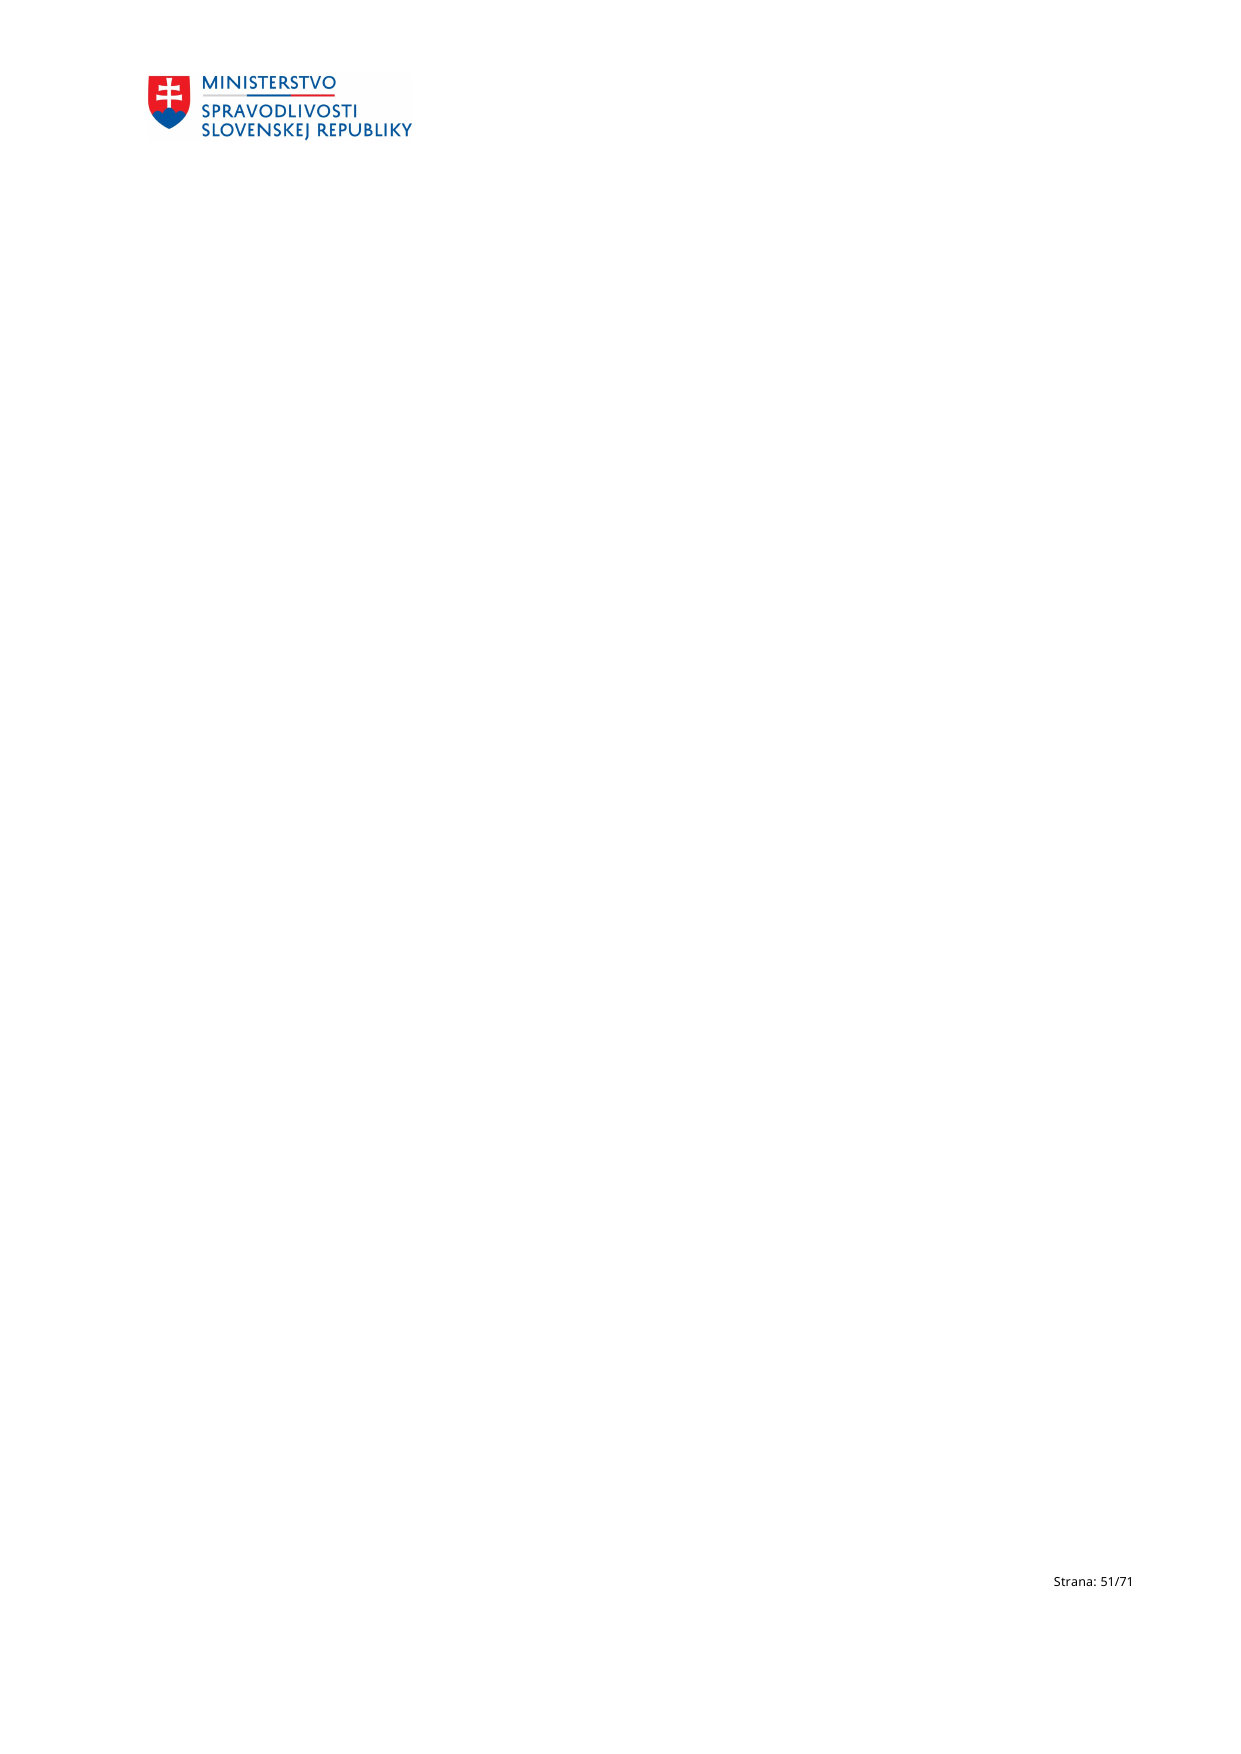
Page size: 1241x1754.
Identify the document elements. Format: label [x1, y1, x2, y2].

picture [147, 73, 413, 141]
